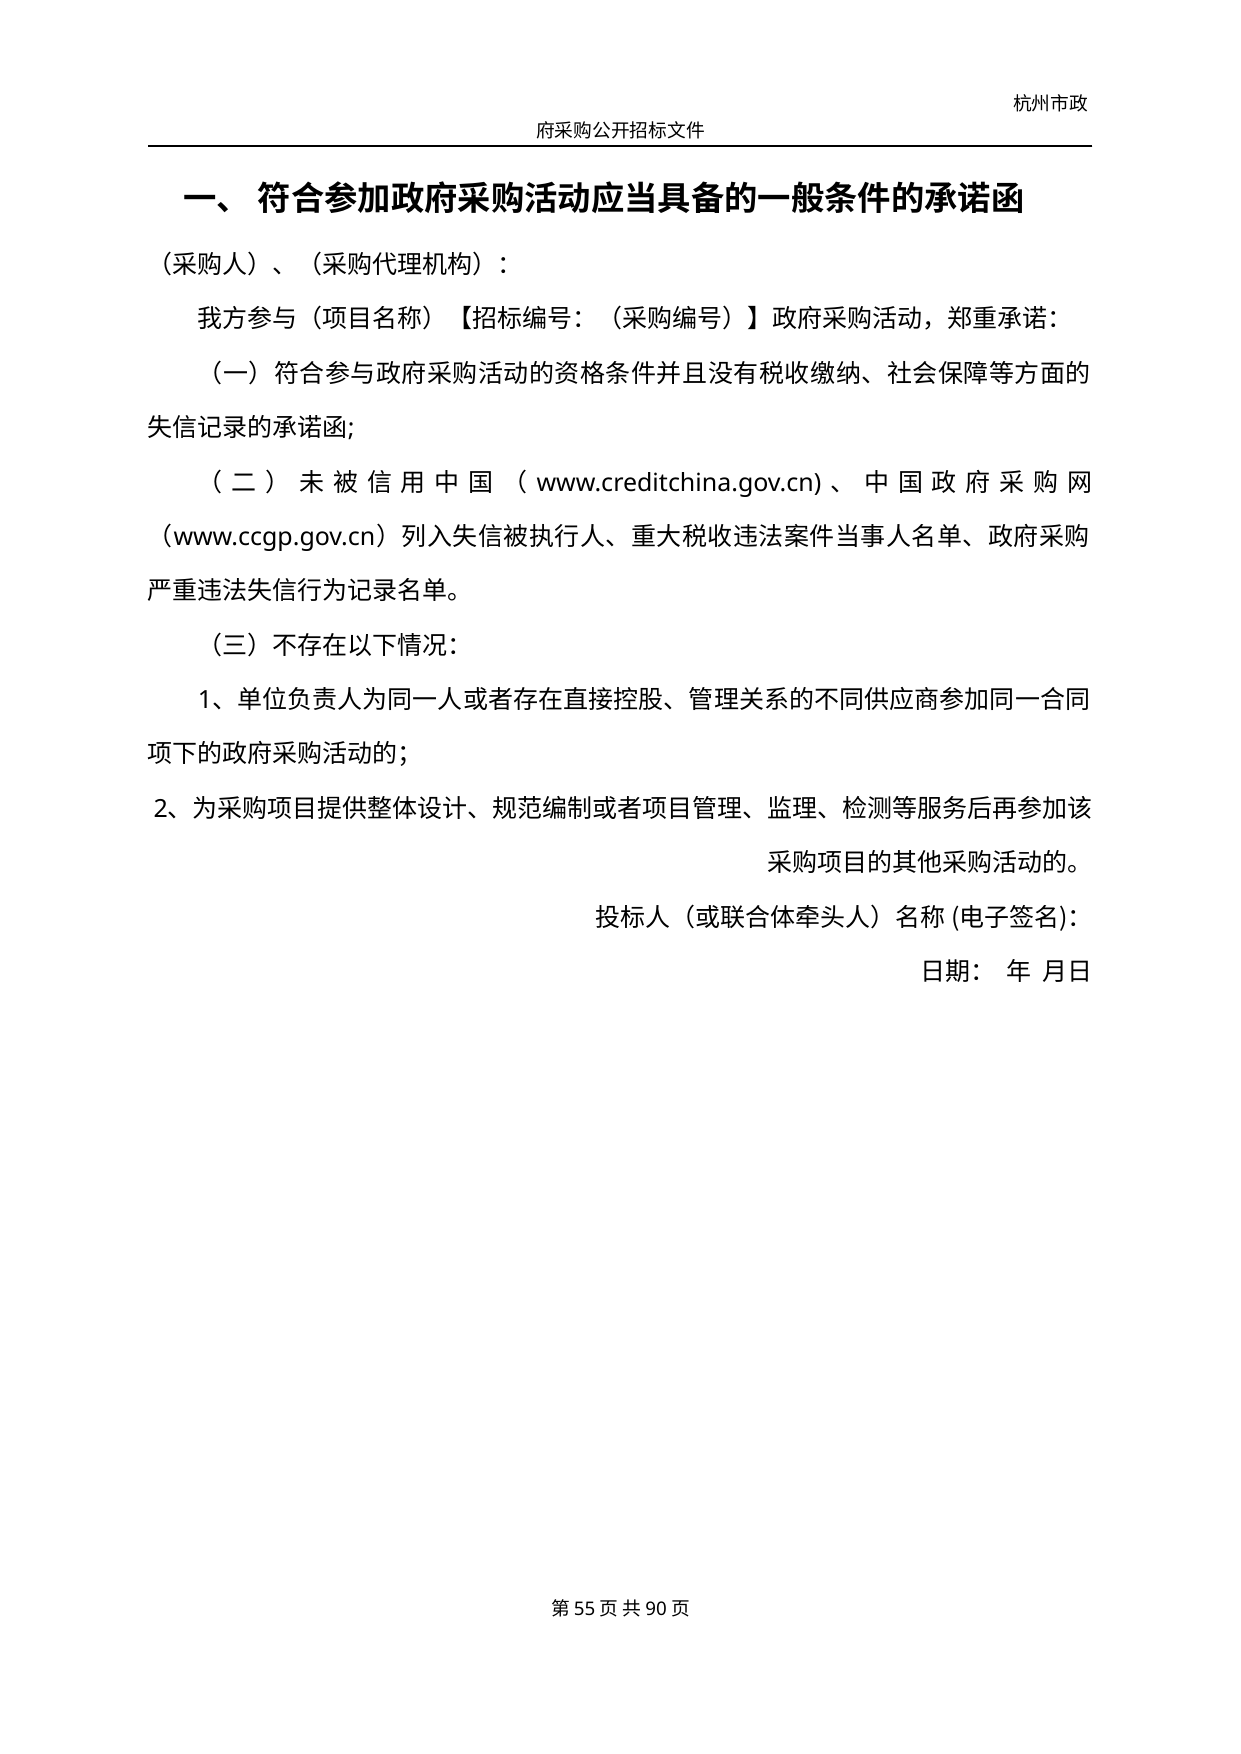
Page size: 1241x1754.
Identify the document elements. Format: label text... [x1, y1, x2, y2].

text 投标人（或联合体牵头人）名称 (电子签名)： [148, 897, 1092, 933]
text 一、 符合参加政府采购活动应当具备的一般条件的承诺函 [148, 172, 1042, 220]
text （三）不存在以下情况： [148, 625, 1092, 661]
text 我方参与（项目名称）【招标编号：（采购编号）】政府采购活动，郑重承诺： [148, 299, 1092, 335]
text （采购人）、（采购代理机构）： [148, 244, 1092, 281]
text 2、为采购项目提供整体设计、规范编制或者项目管理、监理、检测等服务后再参加该采购项目的其他采购活动的。 [148, 788, 1092, 879]
text （一）符合参与政府采购活动的资格条件并且没有税收缴纳、社会保障等方面的失信记录的承诺函; [148, 353, 1092, 444]
text 日期： 年 月日 [148, 951, 1092, 988]
text 1、单位负责人为同一人或者存在直接控股、管理关系的不同供应商参加同一合同项下的政府采购活动的； [148, 679, 1092, 770]
text （二）未被信用中国（www.creditchina.gov.cn)、中国政府采购网（www.ccgp.gov.cn）列入失信被执行人、重大税收违法案件当事人名单、政府采购严重违法失信行为记录名单。 [148, 462, 1092, 607]
